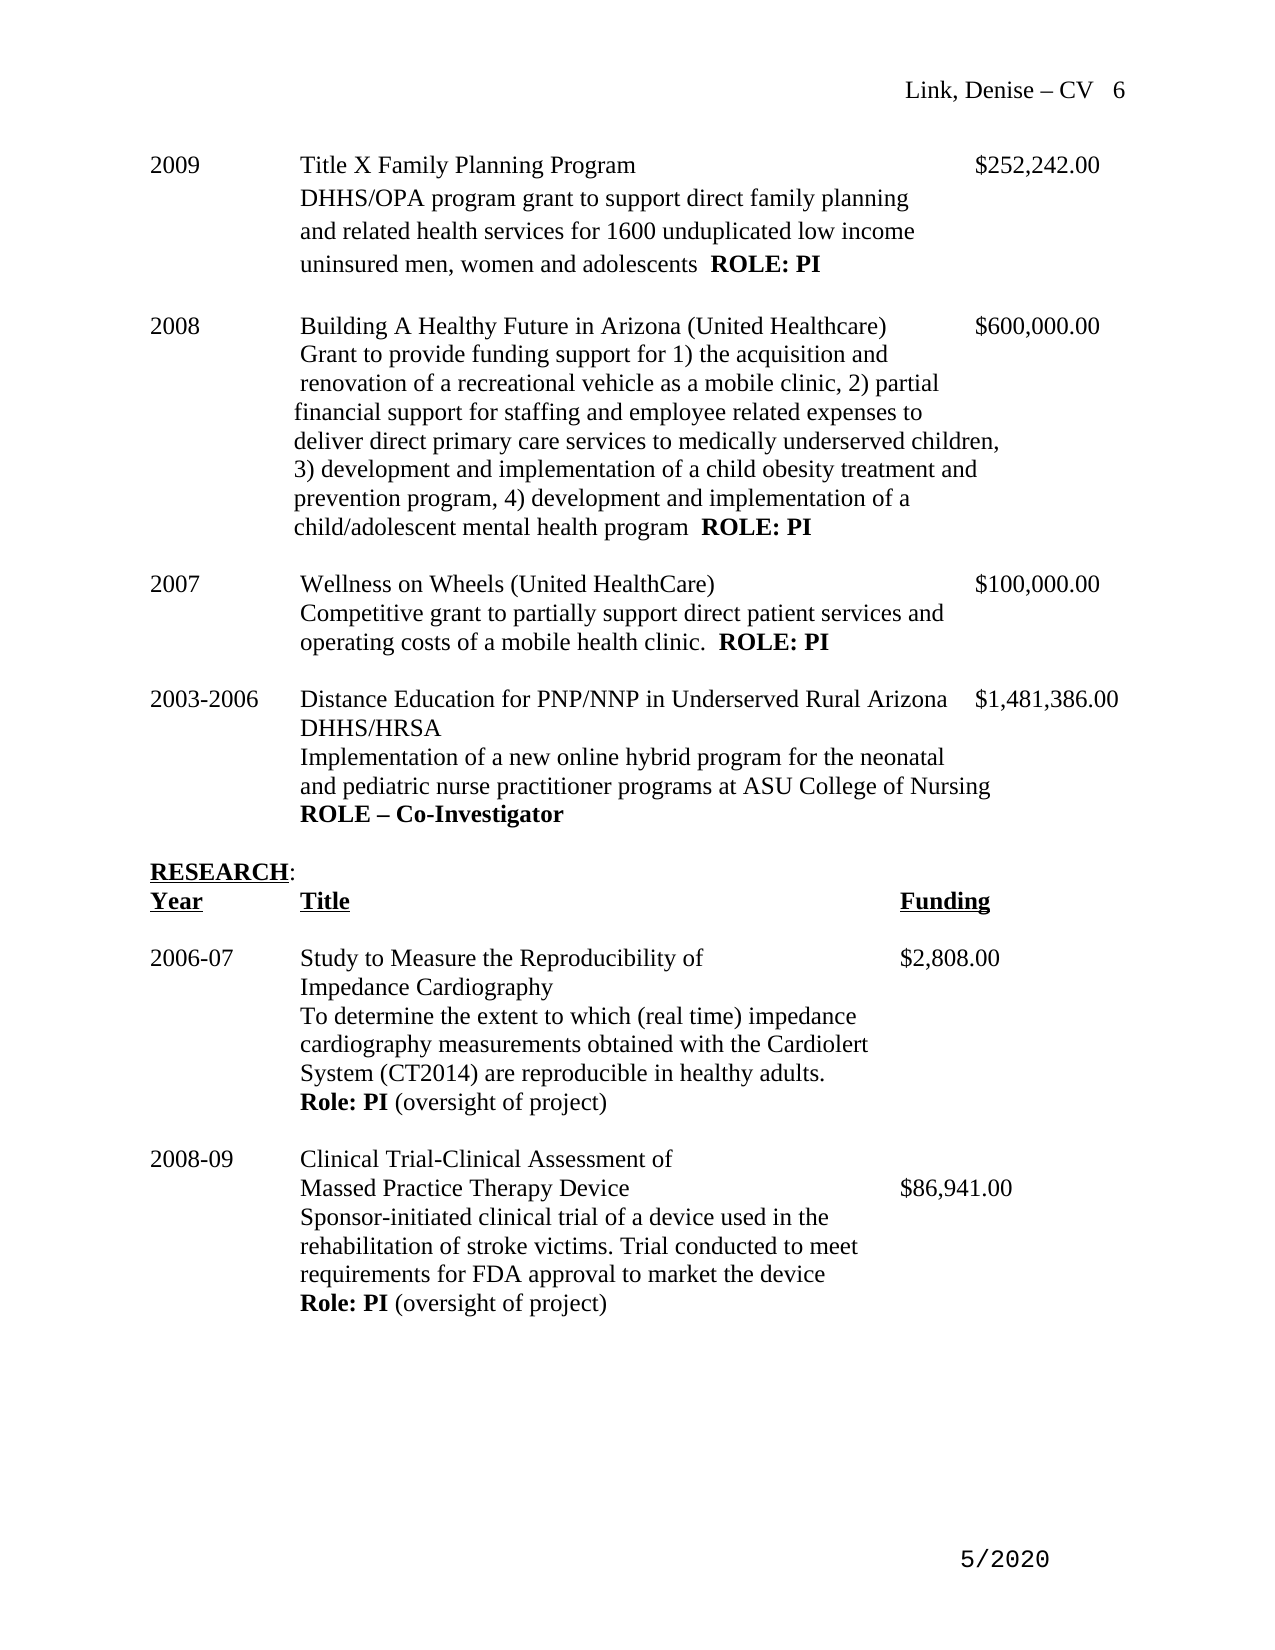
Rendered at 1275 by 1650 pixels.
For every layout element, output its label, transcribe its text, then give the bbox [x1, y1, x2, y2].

text DHHS/OPA program grant to support direct family planning [150, 183, 1125, 212]
text and pediatric nurse practitioner programs at ASU College of Nursing [150, 771, 1125, 799]
text System (CT2014) are reproducible in healthy adults. [150, 1058, 1125, 1087]
text 2008-09 Clinical Trial-Clinical Assessment of [150, 1144, 1125, 1173]
text and related health services for 1600 unduplicated low income [150, 216, 1125, 245]
text ROLE – Co-Investigator [150, 799, 1125, 828]
text prevention program, 4) development and implementation of a [150, 483, 1125, 512]
text cardiography measurements obtained with the Cardiolert [150, 1029, 1125, 1058]
text Impedance Cardiography [150, 972, 1125, 1001]
text Role: PI (oversight of project) [150, 1288, 1125, 1317]
text renovation of a recreational vehicle as a mobile clinic, 2) partial [150, 368, 1125, 397]
text Sponsor-initiated clinical trial of a device used in the [150, 1202, 1125, 1231]
text uninsured men, women and adolescents ROLE: PI [150, 249, 1125, 278]
text requirements for FDA approval to market the device [150, 1259, 1125, 1288]
text RESEARCH: [150, 857, 1125, 886]
text 2009 Title X Family Planning Program $252,242.00 [150, 150, 1125, 179]
text Competitive grant to partially support direct patient services and [150, 598, 1125, 627]
text deliver direct primary care services to medically underserved children, [150, 426, 1125, 454]
text rehabilitation of stroke victims. Trial conducted to meet [150, 1231, 1125, 1259]
text 2008 Building A Healthy Future in Arizona (United Healthcare) $600,000.00 [150, 311, 1125, 339]
text 2006-07 Study to Measure the Reproducibility of $2,808.00 [150, 943, 1125, 972]
text financial support for staffing and employee related expenses to [150, 397, 1125, 426]
text Implementation of a new online hybrid program for the neonatal [150, 742, 1125, 771]
text Massed Practice Therapy Device $86,941.00 [150, 1173, 1125, 1202]
text Role: PI (oversight of project) [150, 1087, 1125, 1116]
text 2003-2006 Distance Education for PNP/NNP in Underserved Rural Arizona $1,481,386.00 [150, 684, 1125, 713]
text Grant to provide funding support for 1) the acquisition and [150, 339, 1125, 368]
text operating costs of a mobile health clinic. ROLE: PI [150, 627, 1125, 656]
text To determine the extent to which (real time) impedance [150, 1001, 1125, 1029]
text DHHS/HRSA [150, 713, 1125, 742]
text 3) development and implementation of a child obesity treatment and [150, 454, 1125, 483]
text 2007 Wellness on Wheels (United HealthCare) $100,000.00 [150, 569, 1125, 598]
text Year Title Funding [150, 886, 1125, 914]
text child/adolescent mental health program ROLE: PI [150, 512, 1125, 541]
